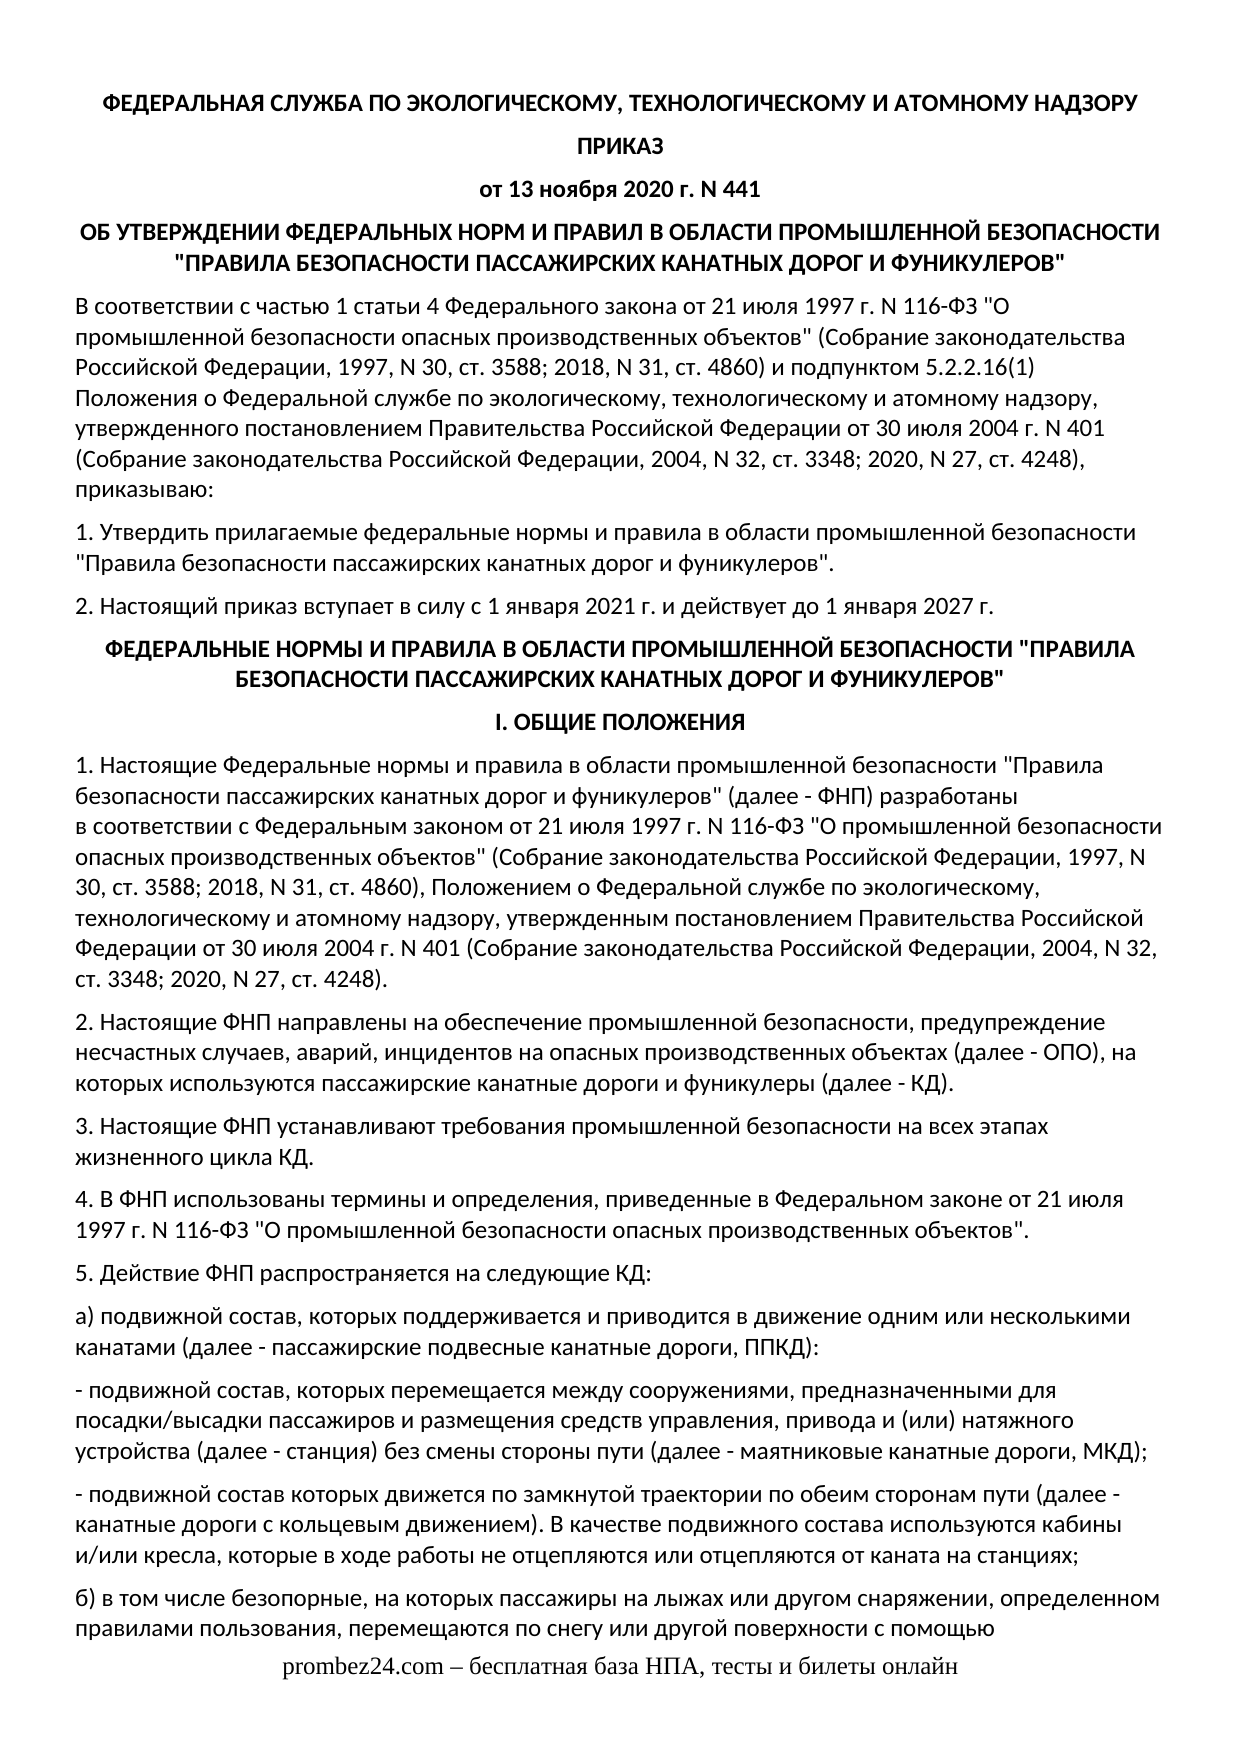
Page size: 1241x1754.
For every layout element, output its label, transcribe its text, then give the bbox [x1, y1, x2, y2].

text 2. Настоящий приказ вступает в силу с 1 января 2021 г. и действует до 1 января 2027 г. [75, 590, 1165, 620]
text - подвижной состав которых движется по замкнутой траектории по обеим сторонам пути (далее - канатные дороги с кольцевым движением). В качестве подвижного состава используются кабины и/или кресла, которые в ходе работы не отцепляются или отцепляются от каната на станциях; [75, 1478, 1165, 1569]
text 4. В ФНП использованы термины и определения, приведенные в Федеральном законе от 21 июля 1997 г. N 116-ФЗ "О промышленной безопасности опасных производственных объектов". [75, 1184, 1165, 1245]
text - подвижной состав, которых перемещается между сооружениями, предназначенными для посадки/высадки пассажиров и размещения средств управления, привода и (или) натяжного устройства (далее - станция) без смены стороны пути (далее - маятниковые канатные дороги, МКД); [75, 1374, 1165, 1465]
text 1. Настоящие Федеральные нормы и правила в области промышленной безопасности "Правила безопасности пассажирских канатных дорог и фуникулеров" (далее - ФНП) разработаны в соответствии с Федеральным законом от 21 июля 1997 г. N 116-ФЗ "О промышленной безопасности опасных производственных объектов" (Собрание законодательства Российской Федерации, 1997, N 30, ст. 3588; 2018, N 31, ст. 4860), Положением о Федеральной службе по экологическому, технологическому и атомному надзору, утвержденным постановлением Правительства Российской Федерации от 30 июля 2004 г. N 401 (Собрание законодательства Российской Федерации, 2004, N 32, ст. 3348; 2020, N 27, ст. 4248). [75, 749, 1165, 993]
text 3. Настоящие ФНП устанавливают требования промышленной безопасности на всех этапах жизненного цикла КД. [75, 1110, 1165, 1171]
text ФЕДЕРАЛЬНАЯ СЛУЖБА ПО ЭКОЛОГИЧЕСКОМУ, ТЕХНОЛОГИЧЕСКОМУ И АТОМНОМУ НАДЗОРУ [75, 87, 1165, 118]
text 1. Утвердить прилагаемые федеральные нормы и правила в области промышленной безопасности "Правила безопасности пассажирских канатных дорог и фуникулеров". [75, 516, 1165, 577]
text В соответствии с частью 1 статьи 4 Федерального закона от 21 июля 1997 г. N 116-ФЗ "О промышленной безопасности опасных производственных объектов" (Собрание законодательства Российской Федерации, 1997, N 30, ст. 3588; 2018, N 31, ст. 4860) и подпунктом 5.2.2.16(1) Положения о Федеральной службе по экологическому, технологическому и атомному надзору, утвержденного постановлением Правительства Российской Федерации от 30 июля 2004 г. N 401 (Собрание законодательства Российской Федерации, 2004, N 32, ст. 3348; 2020, N 27, ст. 4248), приказываю: [75, 290, 1165, 504]
text от 13 ноября 2020 г. N 441 [75, 173, 1165, 204]
text ФЕДЕРАЛЬНЫЕ НОРМЫ И ПРАВИЛА В ОБЛАСТИ ПРОМЫШЛЕННОЙ БЕЗОПАСНОСТИ "ПРАВИЛА БЕЗОПАСНОСТИ ПАССАЖИРСКИХ КАНАТНЫХ ДОРОГ И ФУНИКУЛЕРОВ" [75, 633, 1165, 694]
text I. ОБЩИЕ ПОЛОЖЕНИЯ [75, 706, 1165, 737]
text 2. Настоящие ФНП направлены на обеспечение промышленной безопасности, предупреждение несчастных случаев, аварий, инцидентов на опасных производственных объектах (далее - ОПО), на которых используются пассажирские канатные дороги и фуникулеры (далее - КД). [75, 1006, 1165, 1098]
text ПРИКАЗ [75, 131, 1165, 161]
text а) подвижной состав, которых поддерживается и приводится в движение одним или несколькими канатами (далее - пассажирские подвесные канатные дороги, ППКД): [75, 1300, 1165, 1361]
text ОБ УТВЕРЖДЕНИИ ФЕДЕРАЛЬНЫХ НОРМ И ПРАВИЛ В ОБЛАСТИ ПРОМЫШЛЕННОЙ БЕЗОПАСНОСТИ "ПРАВИЛА БЕЗОПАСНОСТИ ПАССАЖИРСКИХ КАНАТНЫХ ДОРОГ И ФУНИКУЛЕРОВ" [75, 217, 1165, 278]
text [75, 1582, 1165, 1643]
text 5. Действие ФНП распространяется на следующие КД: [75, 1257, 1165, 1288]
